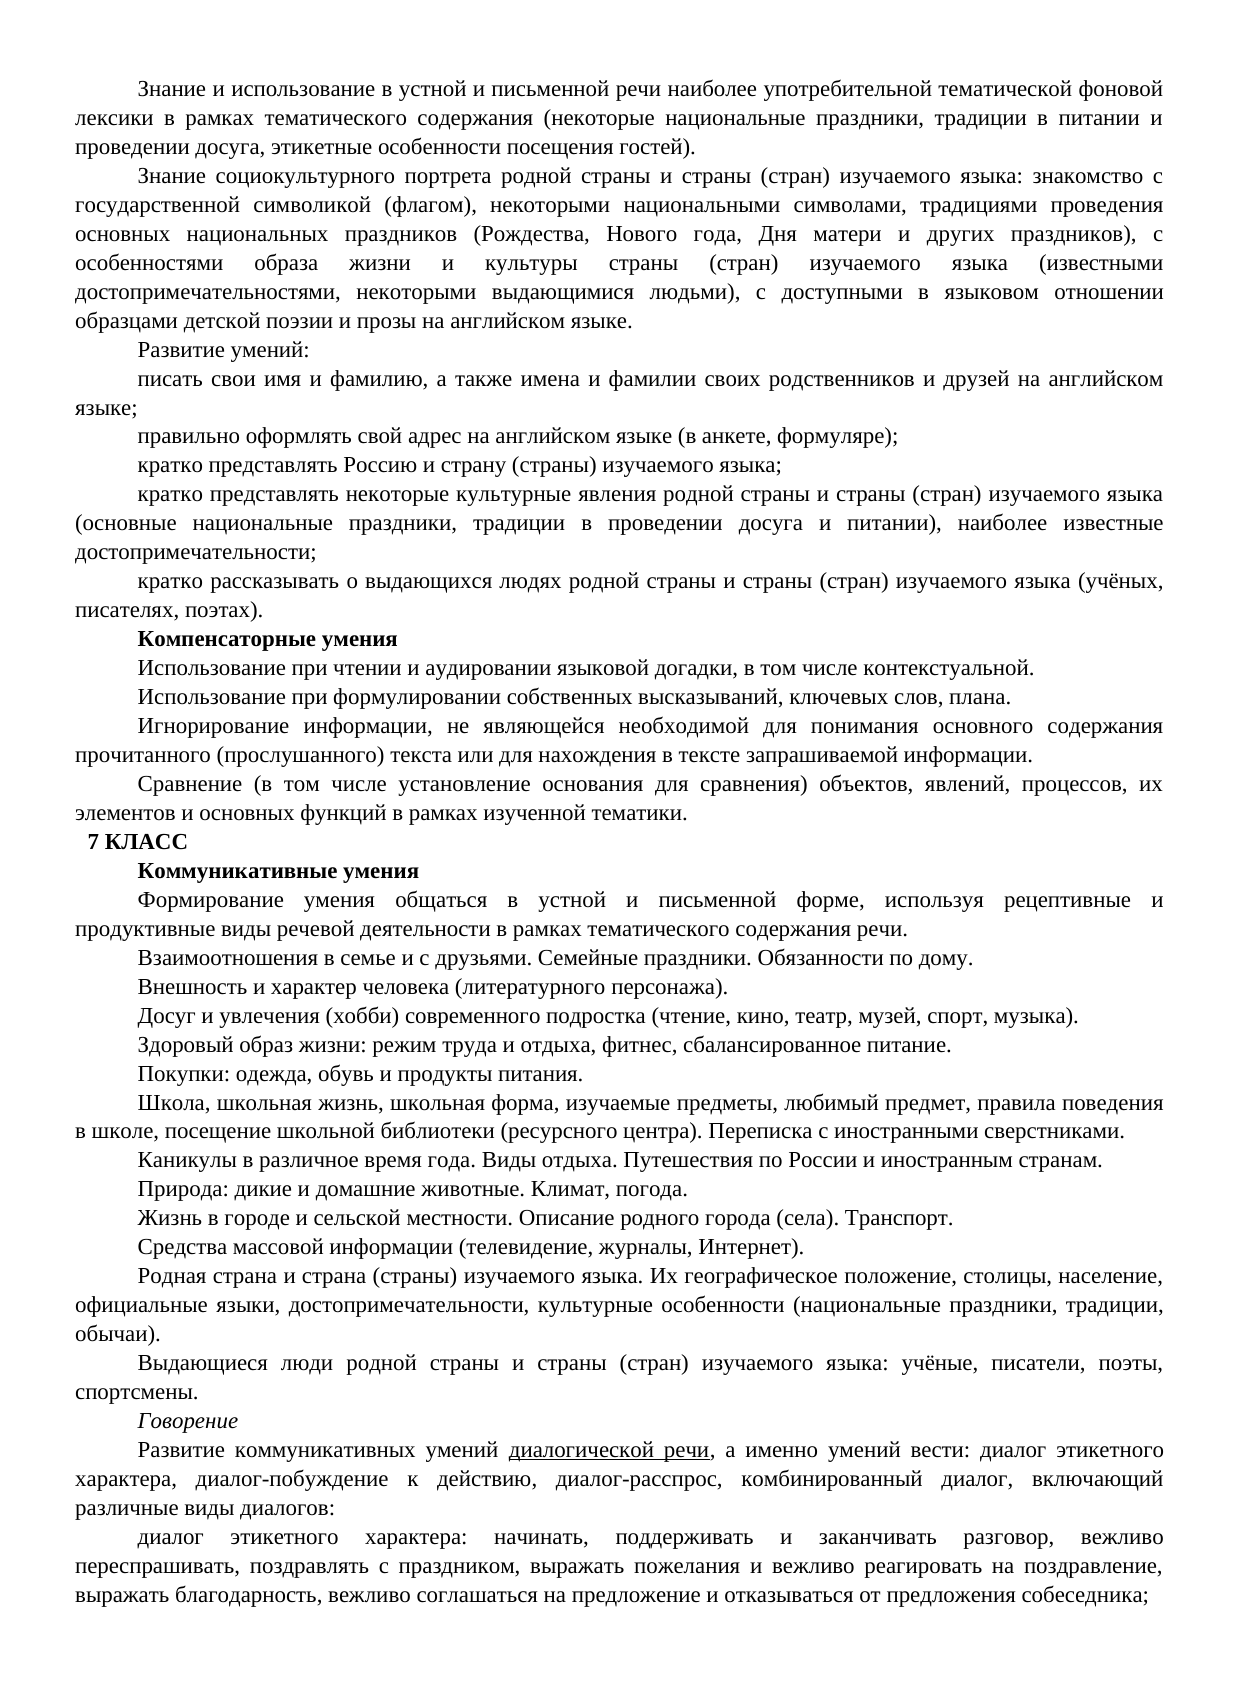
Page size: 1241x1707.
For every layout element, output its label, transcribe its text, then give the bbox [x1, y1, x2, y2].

text диалог этикетного характера: начинать, поддерживать и заканчивать разговор, вежливо переспрашивать, поздравлять с праздником, выражать пожелания и вежливо реагировать на поздравление, выражать благодарность, вежливо соглашаться на предложение и отказываться от предложения собеседника; [75, 1523, 1165, 1607]
text Родная страна и страна (страны) изучаемого языка. Их географическое положение, столицы, население, официальные языки, достопримечательности, культурные особенности (национальные праздники, традиции, обычаи). [75, 1262, 1165, 1347]
text Природа: дикие и домашние животные. Климат, погода. [75, 1175, 1165, 1202]
text Выдающиеся люди родной страны и страны (стран) изучаемого языка: учёные, писатели, поэты, спортсмены. [75, 1349, 1165, 1404]
text Сравнение (в том числе установление основания для сравнения) объектов, явлений, процессов, их элементов и основных функций в рамках изученной тематики. [75, 770, 1165, 825]
text Игнорирование информации, не являющейся необходимой для понимания основного содержания прочитанного (прослушанного) текста или для нахождения в тексте запрашиваемой информации. [75, 712, 1165, 767]
text Развитие коммуникативных умений диалогической речи, а именно умений вести: диалог этикетного характера, диалог-побуждение к действию, диалог-расспрос, комбинированный диалог, включающий различные виды диалогов: [75, 1436, 1165, 1520]
text Коммуникативные умения [75, 857, 1165, 883]
text Знание и использование в устной и письменной речи наиболее употребительной тематической фоновой лексики в рамках тематического содержания (некоторые национальные праздники, традиции в питании и проведении досуга, этикетные особенности посещения гостей). [75, 75, 1165, 159]
text Компенсаторные умения [75, 625, 1165, 652]
text Развитие умений: [75, 336, 1165, 362]
text Знание социокультурного портрета родной страны и страны (стран) изучаемого языка: знакомство с государственной символикой (флагом), некоторыми национальными символами, традициями проведения основных национальных праздников (Рождества, Нового года, Дня матери и других праздников), с особенностями образа жизни и культуры страны (стран) изучаемого языка (известными достопримечательностями, некоторыми выдающимися людьми), с доступными в языковом отношении образцами детской поэзии и прозы на английском языке. [75, 162, 1165, 333]
text Каникулы в различное время года. Виды отдыха. Путешествия по России и иностранным странам. [75, 1146, 1165, 1173]
text Покупки: одежда, обувь и продукты питания. [75, 1059, 1165, 1086]
text Здоровый образ жизни: режим труда и отдыха, фитнес, сбалансированное питание. [75, 1031, 1165, 1057]
text правильно оформлять свой адрес на английском языке (в анкете, формуляре); [75, 422, 1165, 449]
text Говорение [75, 1407, 1165, 1433]
text Жизнь в городе и сельской местности. Описание родного города (села). Транспорт. [75, 1204, 1165, 1231]
text кратко представлять некоторые культурные явления родной страны и страны (стран) изучаемого языка (основные национальные праздники, традиции в проведении досуга и питании), наиболее известные достопримечательности; [75, 480, 1165, 565]
text Формирование умения общаться в устной и письменной форме, используя рецептивные и продуктивные виды речевой деятельности в рамках тематического содержания речи. [75, 886, 1165, 941]
text Использование при формулировании собственных высказываний, ключевых слов, плана. [75, 683, 1165, 709]
text Внешность и характер человека (литературного персонажа). [75, 973, 1165, 999]
text писать свои имя и фамилию, а также имена и фамилии своих родственников и друзей на английском языке; [75, 364, 1165, 420]
text кратко рассказывать о выдающихся людях родной страны и страны (стран) изучаемого языка (учёных, писателях, поэтах). [75, 567, 1165, 623]
text 7 КЛАСС [87, 828, 1165, 854]
text Использование при чтении и аудировании языковой догадки, в том числе контекстуальной. [75, 654, 1165, 681]
text Взаимоотношения в семье и с друзьями. Семейные праздники. Обязанности по дому. [75, 944, 1165, 970]
text Школа, школьная жизнь, школьная форма, изучаемые предметы, любимый предмет, правила поведения в школе, посещение школьной библиотеки (ресурсного центра). Переписка с иностранными сверстниками. [75, 1088, 1165, 1144]
text Досуг и увлечения (хобби) современного подростка (чтение, кино, театр, музей, спорт, музыка). [75, 1002, 1165, 1028]
text Средства массовой информации (телевидение, журналы, Интернет). [75, 1233, 1165, 1260]
text кратко представлять Россию и страну (страны) изучаемого языка; [75, 451, 1165, 478]
